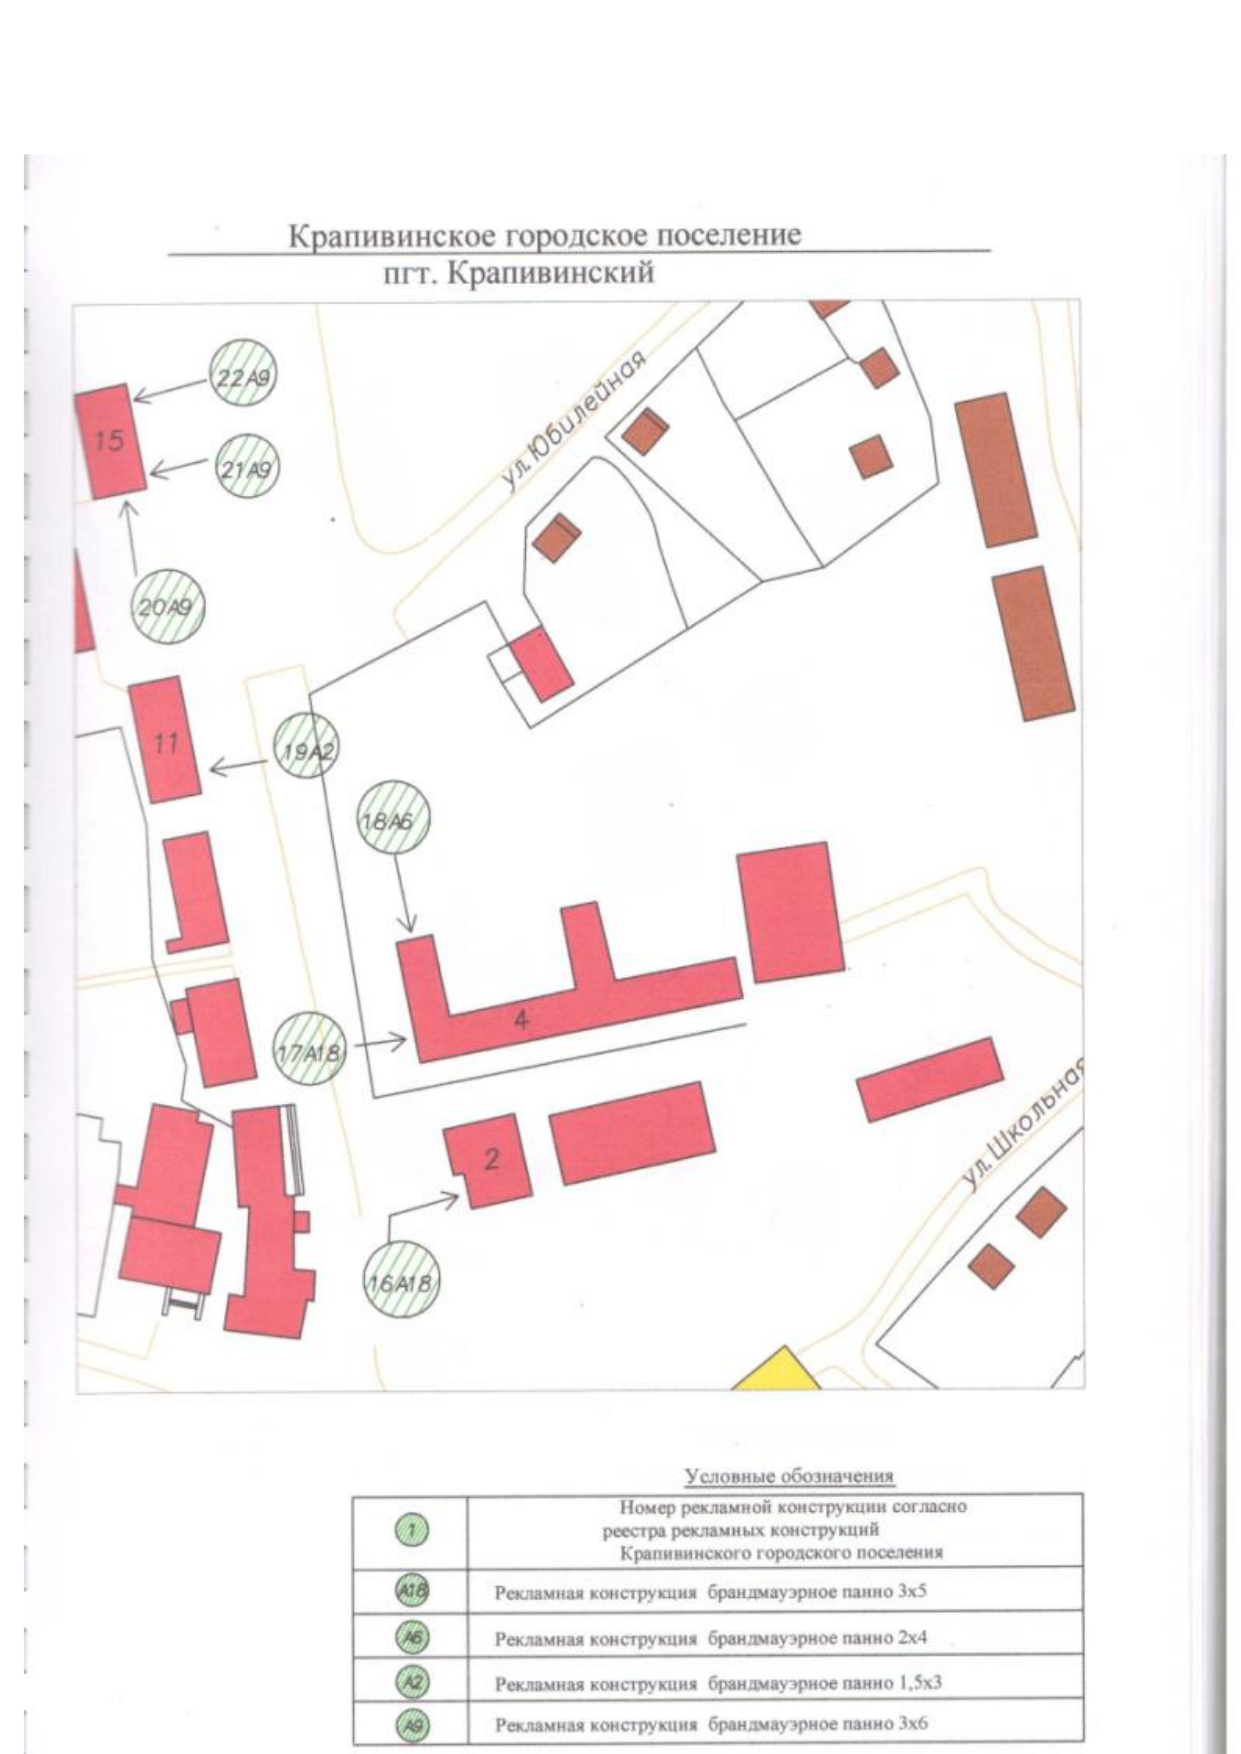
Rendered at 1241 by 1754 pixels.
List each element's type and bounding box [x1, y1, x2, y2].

picture [23, 154, 1235, 1754]
